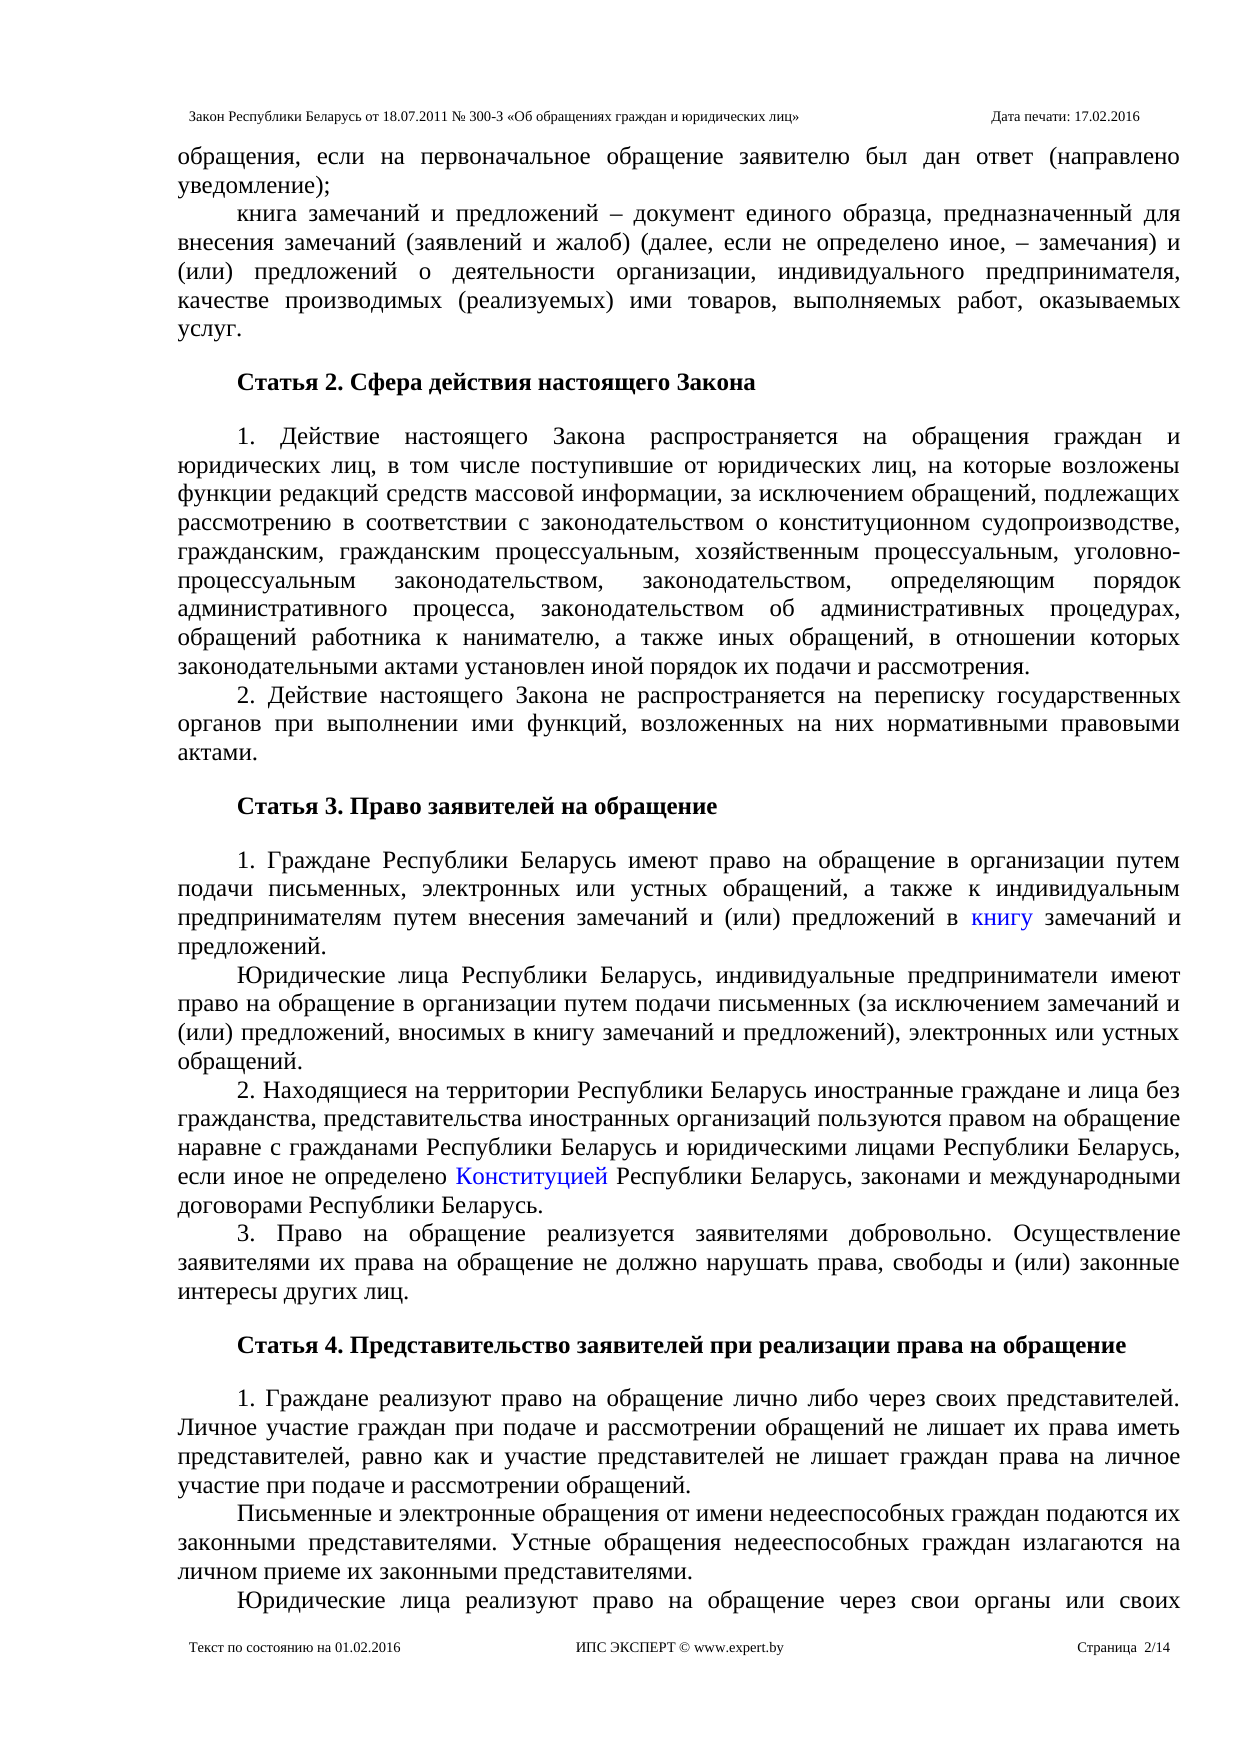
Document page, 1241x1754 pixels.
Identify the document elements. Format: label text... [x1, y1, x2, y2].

text 2. Находящиеся на территории Республики Беларусь иностранные граждане и лица без гражданства, представительства иностранных организаций пользуются правом на обращение наравне с гражданами Республики Беларусь и юридическими лицами Республики Беларусь, если иное не определено Конституцией Республики Беларусь, законами и международными договорами Республики Беларусь. [177, 1075, 1181, 1218]
text Статья 4. Представительство заявителей при реализации права на обращение [237, 1330, 1181, 1358]
text Статья 3. Право заявителей на обращение [237, 791, 1181, 820]
text 1. Граждане реализуют право на обращение лично либо через своих представителей. Личное участие граждан при подаче и рассмотрении обращений не лишает их права иметь представителей, равно как и участие представителей не лишает граждан права на личное участие при подаче и рассмотрении обращений. [177, 1383, 1181, 1498]
text 2. Действие настоящего Закона не распространяется на переписку государственных органов при выполнении ими функций, возложенных на них нормативными правовыми актами. [177, 680, 1181, 766]
text 3. Право на обращение реализуется заявителями добровольно. Осуществление заявителями их права на обращение не должно нарушать права, свободы и (или) законные интересы других лиц. [177, 1218, 1181, 1305]
text Статья 2. Сфера действия настоящего Закона [237, 367, 1181, 396]
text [177, 141, 1181, 198]
text 1. Граждане Республики Беларусь имеют право на обращение в организации путем подачи письменных, электронных или устных обращений, а также к индивидуальным предпринимателям путем внесения замечаний и (или) предложений в книгу замечаний и предложений. [177, 845, 1181, 960]
text Юридические лица Республики Беларусь, индивидуальные предприниматели имеют право на обращение в организации путем подачи письменных (за исключением замечаний и (или) предложений, вносимых в книгу замечаний и предложений), электронных или устных обращений. [177, 960, 1181, 1075]
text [177, 1585, 1181, 1613]
text книга замечаний и предложений – документ единого образца, предназначенный для внесения замечаний (заявлений и жалоб) (далее, если не определено иное, – замечания) и (или) предложений о деятельности организации, индивидуального предпринимателя, качестве производимых (реализуемых) ими товаров, выполняемых работ, оказываемых услуг. [177, 198, 1181, 342]
text Письменные и электронные обращения от имени недееспособных граждан подаются их законными представителями. Устные обращения недееспособных граждан излагаются на личном приеме их законными представителями. [177, 1498, 1181, 1585]
text 1. Действие настоящего Закона распространяется на обращения граждан и юридических лиц, в том числе поступившие от юридических лиц, на которые возложены функции редакций средств массовой информации, за исключением обращений, подлежащих рассмотрению в соответствии с законодательством о конституционном судопроизводстве, гражданским, гражданским процессуальным, хозяйственным процессуальным, уголовно-процессуальным законодательством, законодательством, определяющим порядок административного процесса, законодательством об административных процедурах, обращений работника к нанимателю, а также иных обращений, в отношении которых законодательными актами установлен иной порядок их подачи и рассмотрения. [177, 421, 1181, 680]
